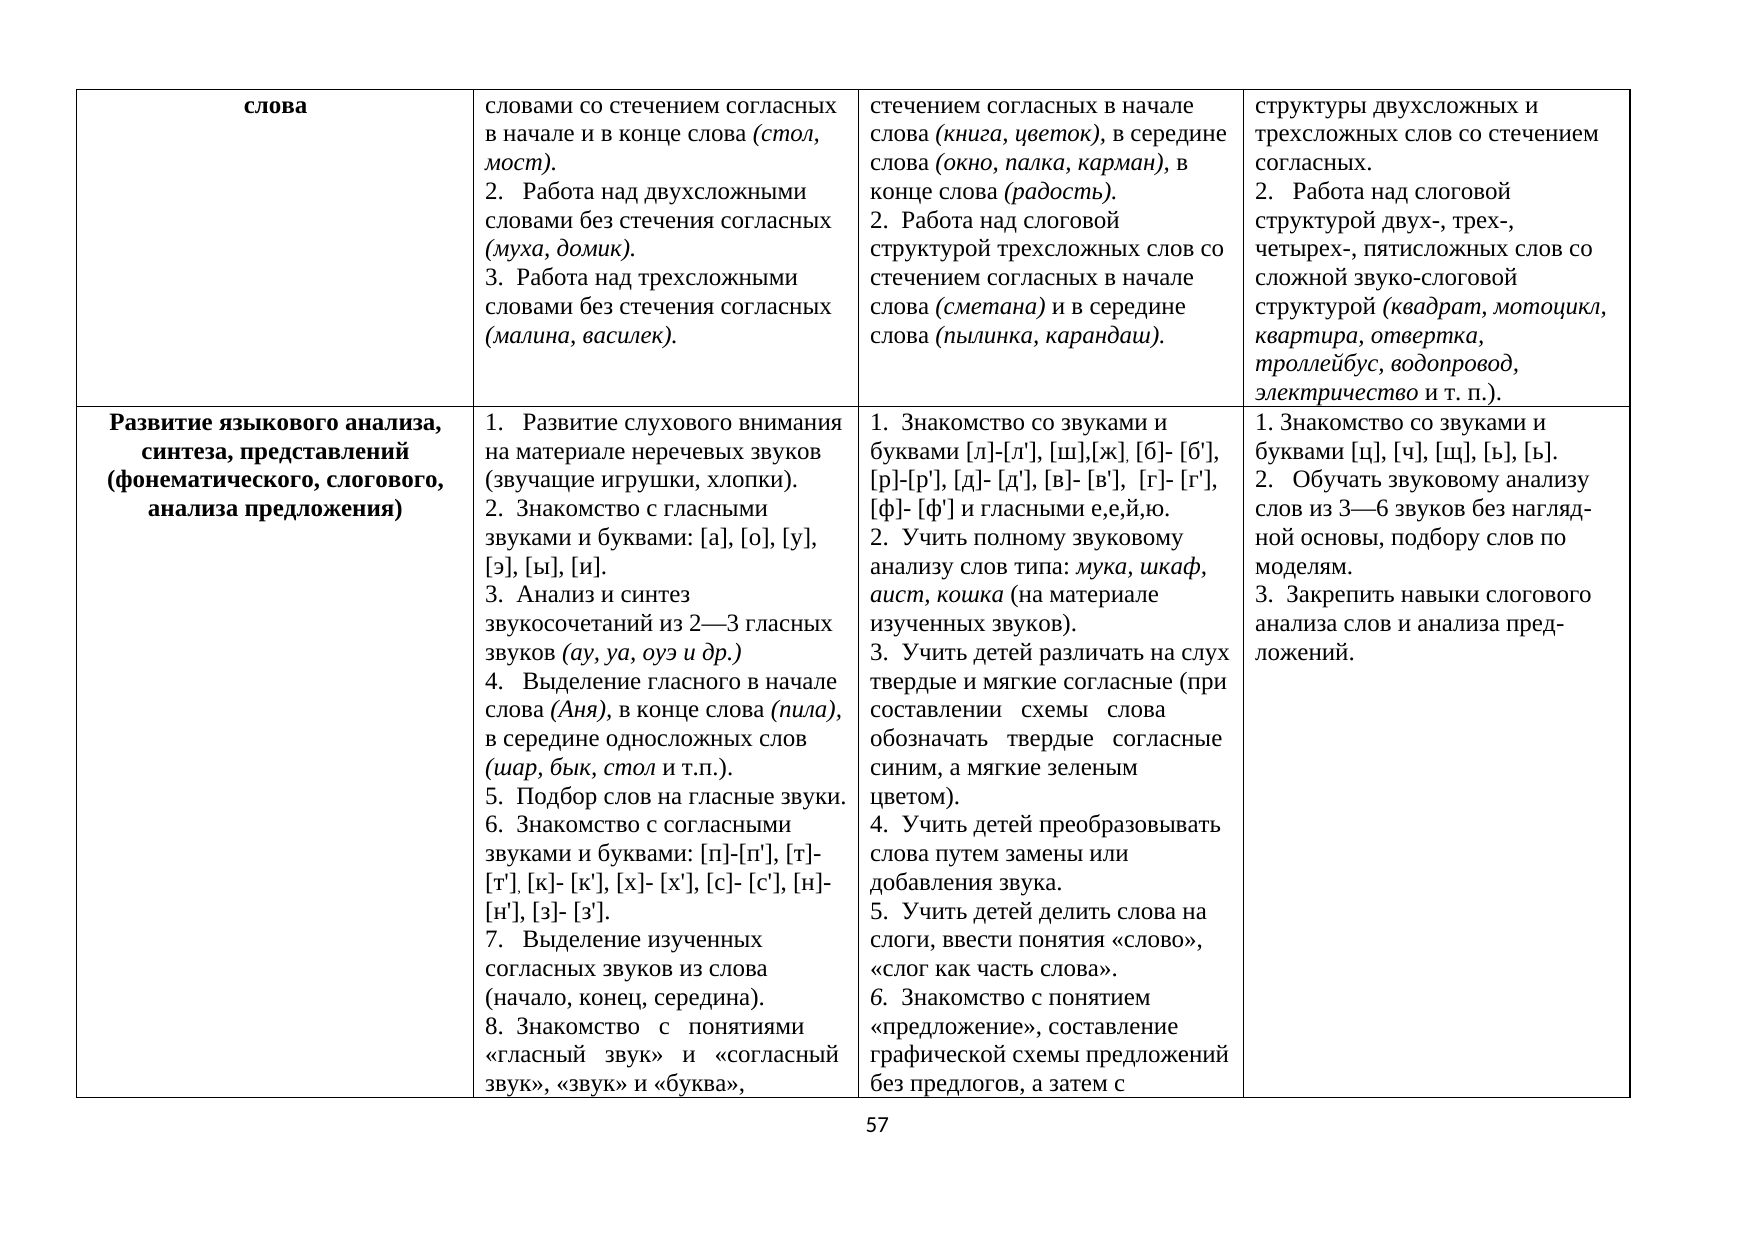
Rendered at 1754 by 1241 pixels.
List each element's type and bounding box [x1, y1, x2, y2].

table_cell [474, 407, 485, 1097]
table_cell [859, 407, 1243, 1097]
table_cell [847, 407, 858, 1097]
table_cell [1244, 90, 1629, 406]
table_cell [474, 90, 858, 406]
table_cell [859, 90, 1243, 406]
table_cell [77, 90, 473, 406]
table_cell [77, 407, 473, 1097]
table_cell [1244, 407, 1629, 1097]
